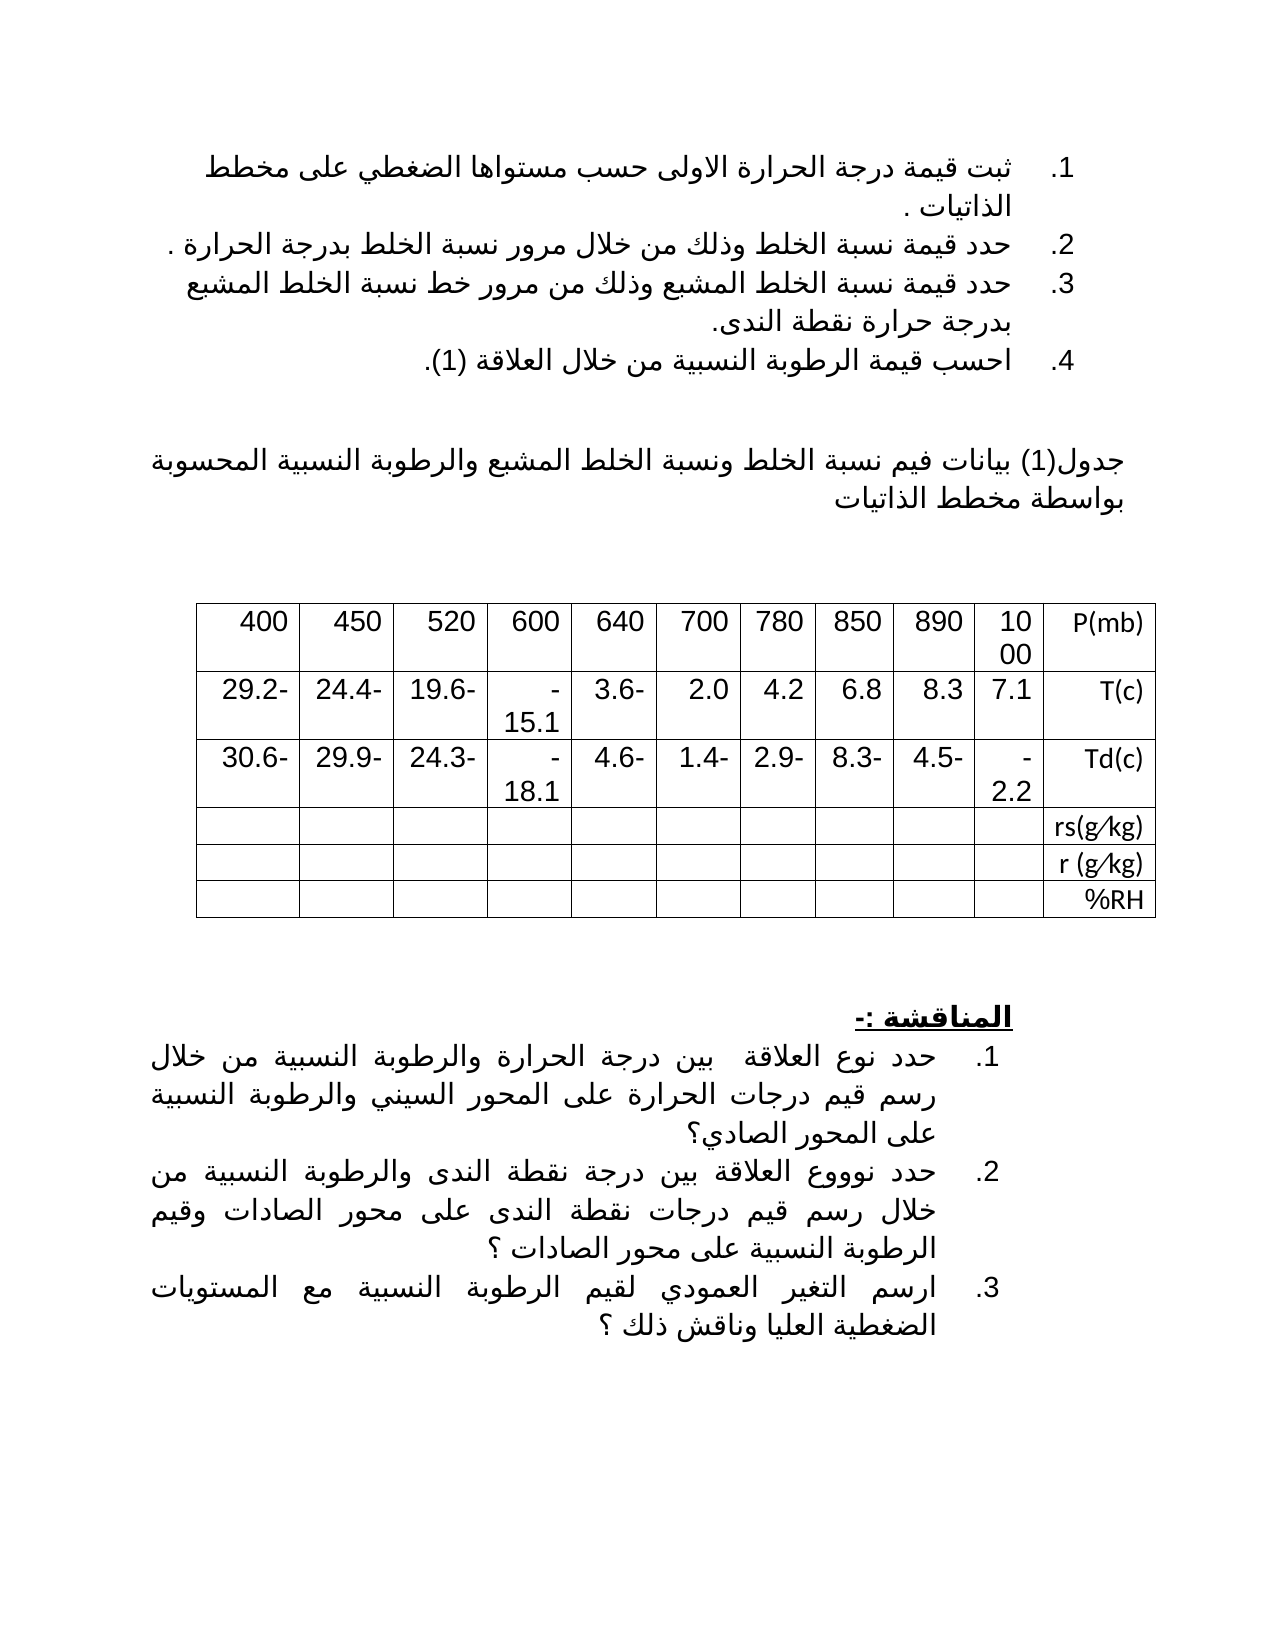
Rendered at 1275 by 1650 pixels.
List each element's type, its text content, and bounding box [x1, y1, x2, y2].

table_cell [394, 845, 487, 880]
table_cell [300, 808, 393, 844]
table_cell [488, 808, 571, 844]
table_cell -8.3 [816, 740, 893, 807]
list المناقشة :- [150, 1000, 1012, 1033]
table_cell 7.1 [975, 672, 1043, 739]
list ارسم التغير العمودي لقيم الرطوبة النسبية مع المستويات الضغطية العليا وناقش ذلك ؟ [150, 1270, 975, 1342]
table_cell [816, 881, 893, 917]
table_cell 2.0 [657, 672, 740, 739]
table_cell [572, 808, 656, 844]
table_cell -4.5 [894, 740, 974, 807]
table_header 400 [197, 604, 299, 671]
table_cell [197, 808, 299, 844]
list احسب قيمة الرطوبة النسبية من خلال العلاقة (1). [150, 343, 1050, 376]
table_cell [894, 845, 974, 880]
table_cell r (g⁄kg) [1044, 845, 1155, 880]
table_cell 4.2 [741, 672, 815, 739]
table_cell -19.6 [394, 672, 487, 739]
table_header 890 [894, 604, 974, 671]
table_header 520 [394, 604, 487, 671]
table_header 700 [657, 604, 740, 671]
table_cell [657, 808, 740, 844]
table_cell -24.3 [394, 740, 487, 807]
table_cell 8.3 [894, 672, 974, 739]
table_header P(mb) [1044, 604, 1155, 671]
list ثبت قيمة درجة الحرارة الاولى حسب مستواها الضغطي على مخطط الذاتيات . [150, 150, 1050, 222]
table_cell [300, 845, 393, 880]
list حدد نوووع العلاقة بين درجة نقطة الندى والرطوبة النسبية من خلال رسم قيم درجات نقطة الندى على محور الصادات وقيم الرطوبة النسبية على محور الصادات ؟ [150, 1154, 975, 1265]
table_cell -24.4 [300, 672, 393, 739]
table_cell [894, 881, 974, 917]
table_header 1000 [975, 604, 1043, 671]
list حدد قيمة نسبة الخلط وذلك من خلال مرور نسبة الخلط بدرجة الحرارة . [150, 227, 1050, 261]
table_cell -2.2 [975, 740, 1043, 807]
table_cell -29.9 [300, 740, 393, 807]
table_cell [657, 845, 740, 880]
table_cell [894, 808, 974, 844]
table_cell [572, 845, 656, 880]
table_header 640 [572, 604, 656, 671]
table_cell [197, 881, 299, 917]
table_cell [657, 881, 740, 917]
table_cell [741, 845, 815, 880]
table_cell [741, 881, 815, 917]
table_cell -1.4 [657, 740, 740, 807]
table_header 450 [300, 604, 393, 671]
table_cell [488, 845, 571, 880]
table_cell rs(g⁄kg) [1044, 808, 1155, 844]
table_cell -3.6 [572, 672, 656, 739]
list حدد نوع العلاقة بين درجة الحرارة والرطوبة النسبية من خلال رسم قيم درجات الحرارة على المحور السيني والرطوبة النسبية على المحور الصادي؟ [150, 1038, 975, 1149]
table_cell [488, 881, 571, 917]
table_cell -4.6 [572, 740, 656, 807]
table_cell -29.2 [197, 672, 299, 739]
table_cell [394, 808, 487, 844]
table_cell -18.1 [488, 740, 571, 807]
table_cell [816, 808, 893, 844]
table_cell RH% [1044, 881, 1155, 917]
table_cell -15.1 [488, 672, 571, 739]
table_cell [975, 808, 1043, 844]
table_cell -2.9 [741, 740, 815, 807]
table_cell 6.8 [816, 672, 893, 739]
table_cell [975, 845, 1043, 880]
list حدد قيمة نسبة الخلط المشبع وذلك من مرور خط نسبة الخلط المشبع بدرجة حرارة نقطة الندى. [150, 266, 1050, 338]
table_cell T(c) [1044, 672, 1155, 739]
table_cell [300, 881, 393, 917]
table_header 780 [741, 604, 815, 671]
table_cell [197, 845, 299, 880]
table_cell -30.6 [197, 740, 299, 807]
table_cell [741, 808, 815, 844]
table_header 850 [816, 604, 893, 671]
table_cell [975, 881, 1043, 917]
text جدول(1) بيانات فيم نسبة الخلط ونسبة الخلط المشبع والرطوبة النسبية المحسوبة بواسطة مخطط الذاتيات [150, 443, 1125, 515]
table_cell [816, 845, 893, 880]
table_cell [394, 881, 487, 917]
table_header 600 [488, 604, 571, 671]
table_cell [572, 881, 656, 917]
table_cell Td(c) [1044, 740, 1155, 807]
